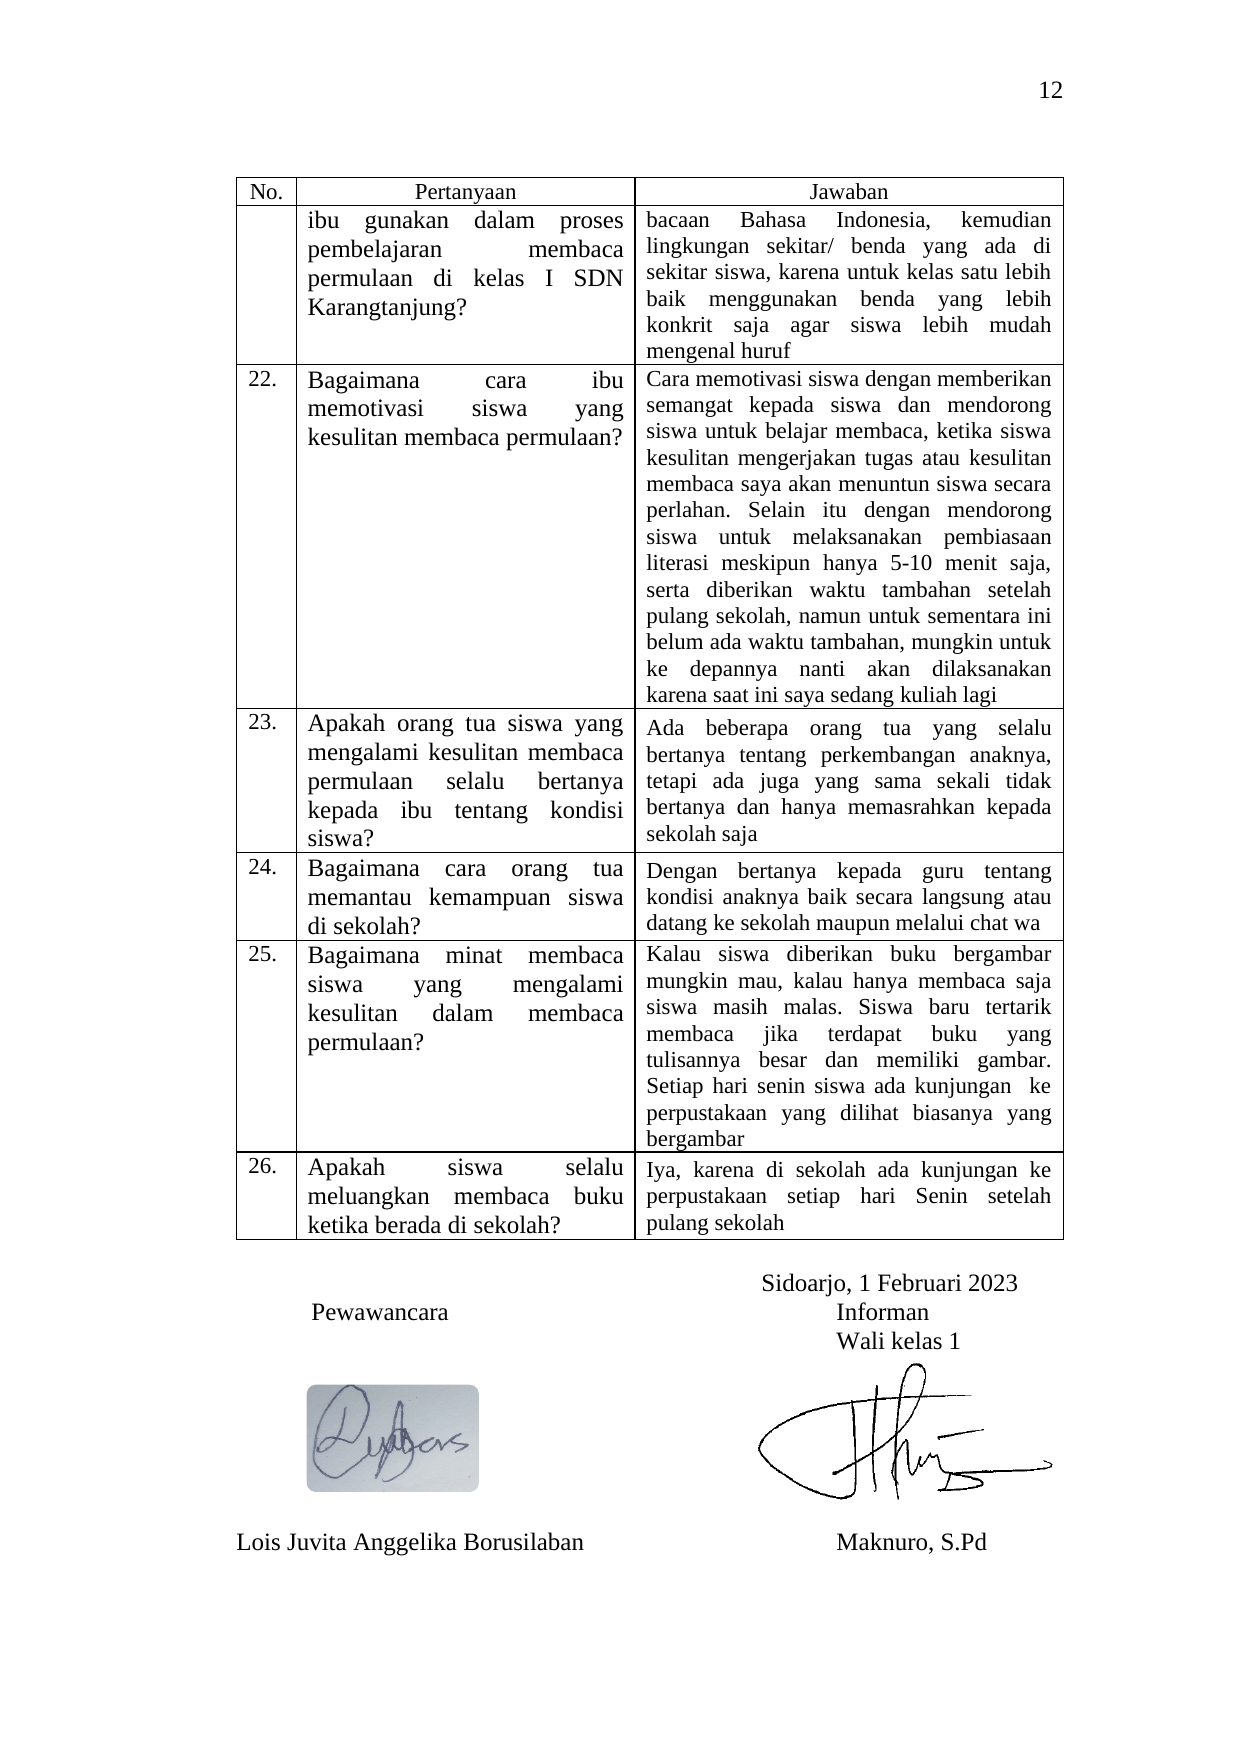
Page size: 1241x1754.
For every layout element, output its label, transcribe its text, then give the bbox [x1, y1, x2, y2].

text Sidoarjo, 1 Februari 2023 [236, 1268, 1063, 1297]
table_cell [237, 941, 296, 1151]
table_cell Bagaimana minat membaca siswa yang mengalami kesulitan dalam membaca permulaan? [297, 941, 634, 1151]
table_cell [237, 1153, 296, 1239]
table_cell [237, 206, 296, 364]
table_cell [636, 206, 1063, 364]
text Pewawancara Informan [236, 1297, 1063, 1326]
text Wali kelas 1 [236, 1326, 1063, 1355]
table_cell Bagaimana cara orang tua memantau kemampuan siswa di sekolah? [297, 853, 634, 939]
table_cell Dengan bertanya kepada guru tentang kondisi anaknya baik secara langsung atau datang ke sekolah maupun melalui chat wa [636, 853, 1063, 939]
table_header Jawaban [636, 178, 1063, 204]
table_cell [297, 206, 634, 364]
table_cell Apakah orang tua siswa yang mengalami kesulitan membaca permulaan selalu bertanya kepada ibu tentang kondisi siswa? [297, 709, 634, 852]
table_cell Cara memotivasi siswa dengan memberikan semangat kepada siswa dan mendorong siswa untuk belajar membaca, ketika siswa kesulitan mengerjakan tugas atau kesulitan membaca saya akan menuntun siswa secara perlahan. Selain itu dengan mendorong siswa untuk melaksanakan pembiasaan literasi meskipun hanya 5-10 menit saja, serta diberikan waktu tambahan setelah pulang sekolah, namun untuk sementara ini belum ada waktu tambahan, mungkin untuk ke depannya nanti akan dilaksanakan karena saat ini saya sedang kuliah lagi [636, 365, 1063, 707]
table_header No. [237, 178, 296, 204]
table_cell Apakah siswa selalu meluangkan membaca buku ketika berada di sekolah? [297, 1153, 634, 1239]
picture [306, 1384, 479, 1492]
table_header Pertanyaan [297, 178, 634, 204]
table_cell Bagaimana cara ibu memotivasi siswa yang kesulitan membaca permulaan? [297, 365, 634, 707]
table_cell [237, 365, 296, 707]
text Lois Juvita Anggelika Borusilaban Maknuro, S.Pd [236, 1527, 1063, 1556]
table_cell Ada beberapa orang tua yang selalu bertanya tentang perkembangan anaknya, tetapi ada juga yang sama sekali tidak bertanya dan hanya memasrahkan kepada sekolah saja [636, 709, 1063, 852]
table_cell [237, 709, 296, 852]
table_cell Iya, karena di sekolah ada kunjungan ke perpustakaan setiap hari Senin setelah pulang sekolah [636, 1153, 1063, 1239]
table_cell [237, 853, 296, 939]
table_cell Kalau siswa diberikan buku bergambar mungkin mau, kalau hanya membaca saja siswa masih malas. Siswa baru tertarik membaca jika terdapat buku yang tulisannya besar dan memiliki gambar. Setiap hari senin siswa ada kunjungan ke perpustakaan yang dilihat biasanya yang bergambar [636, 941, 1063, 1151]
